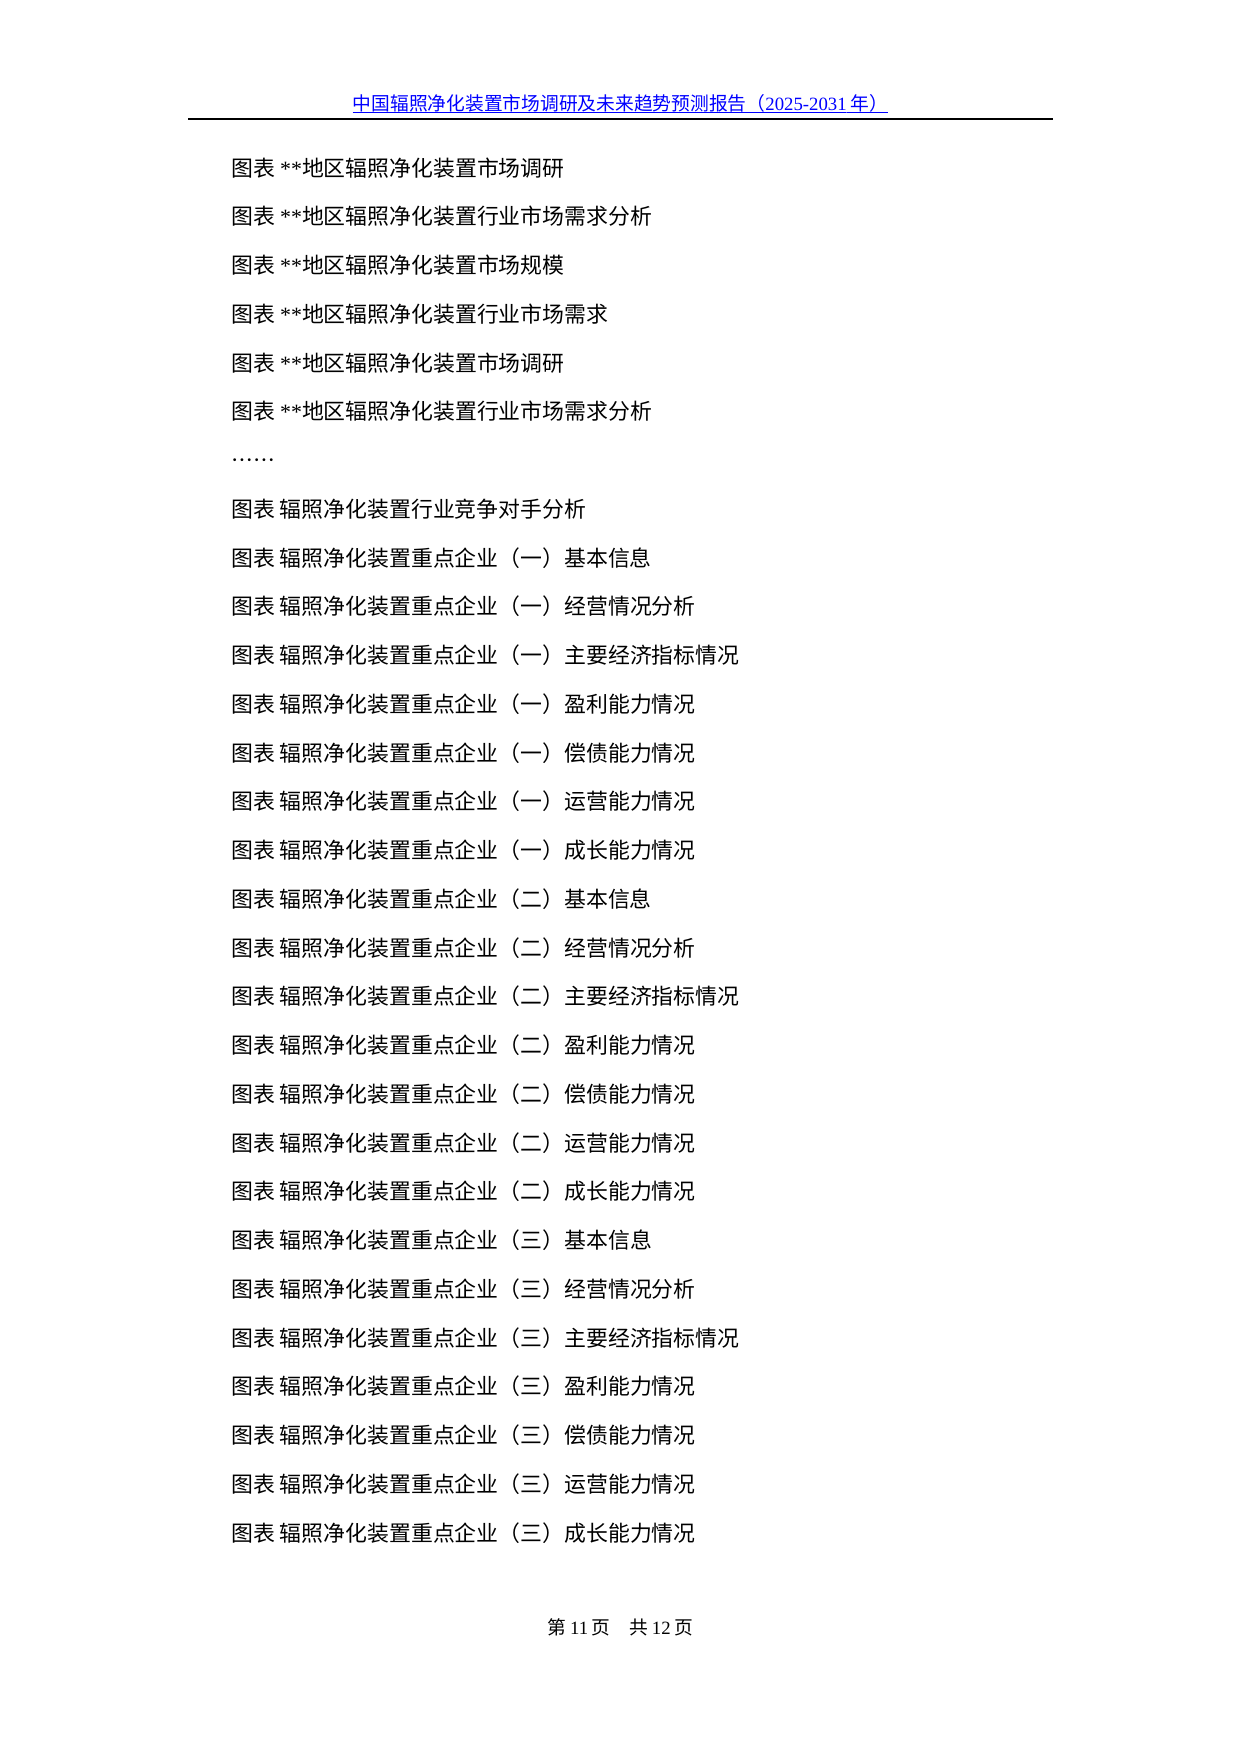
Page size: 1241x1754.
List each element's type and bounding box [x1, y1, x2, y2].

text [187, 150, 1053, 1548]
